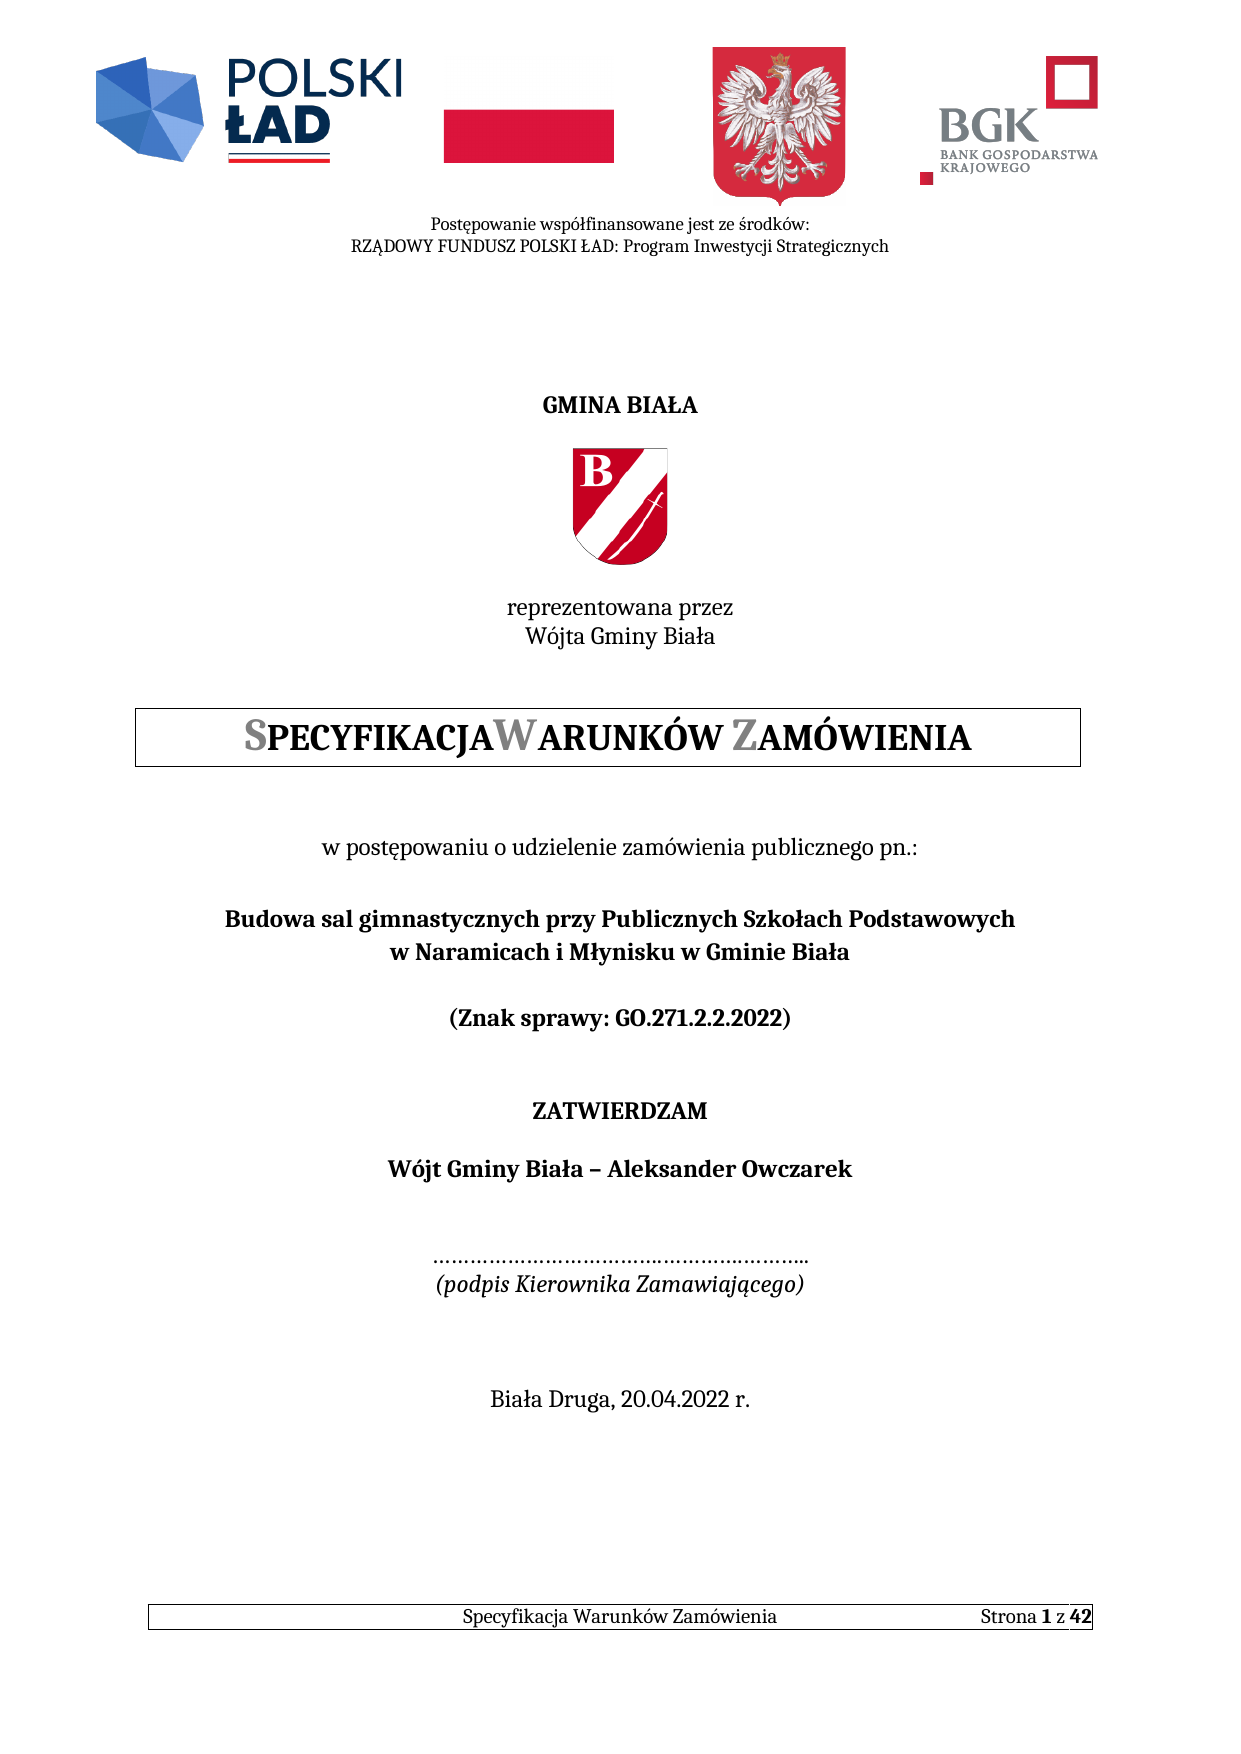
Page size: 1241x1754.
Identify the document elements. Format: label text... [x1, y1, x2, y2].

picture [96, 57, 402, 163]
table_header SPECYFIKACJAWARUNKÓW ZAMÓWIENIA [136, 709, 1080, 766]
text Biała Druga, 20.04.2022 r. [148, 1385, 1093, 1413]
text w postępowaniu o udzielenie zamówienia publicznego pn.: [148, 833, 1093, 862]
text (podpis Kierownika Zamawiającego) [148, 1270, 1093, 1298]
text Budowa sal gimnastycznych przy Publicznych Szkołach Podstawowych w Naramicach i Młynisku w Gminie Biała [148, 905, 1093, 966]
text ZATWIERDZAM [148, 1097, 1093, 1126]
text Wójt Gminy Biała – Aleksander Owczarek [148, 1155, 1093, 1183]
text ……………………………….………….……….. [148, 1241, 1093, 1270]
picture [712, 47, 846, 206]
text reprezentowana przez [148, 593, 1093, 622]
picture [572, 448, 668, 565]
text Wójta Gminy Biała [148, 622, 1093, 651]
table_header GMINA BIAŁA [148, 334, 1093, 448]
picture [443, 56, 614, 163]
picture [920, 56, 1098, 185]
text (Znak sprawy: GO.271.2.2.2022) [148, 1004, 1093, 1032]
